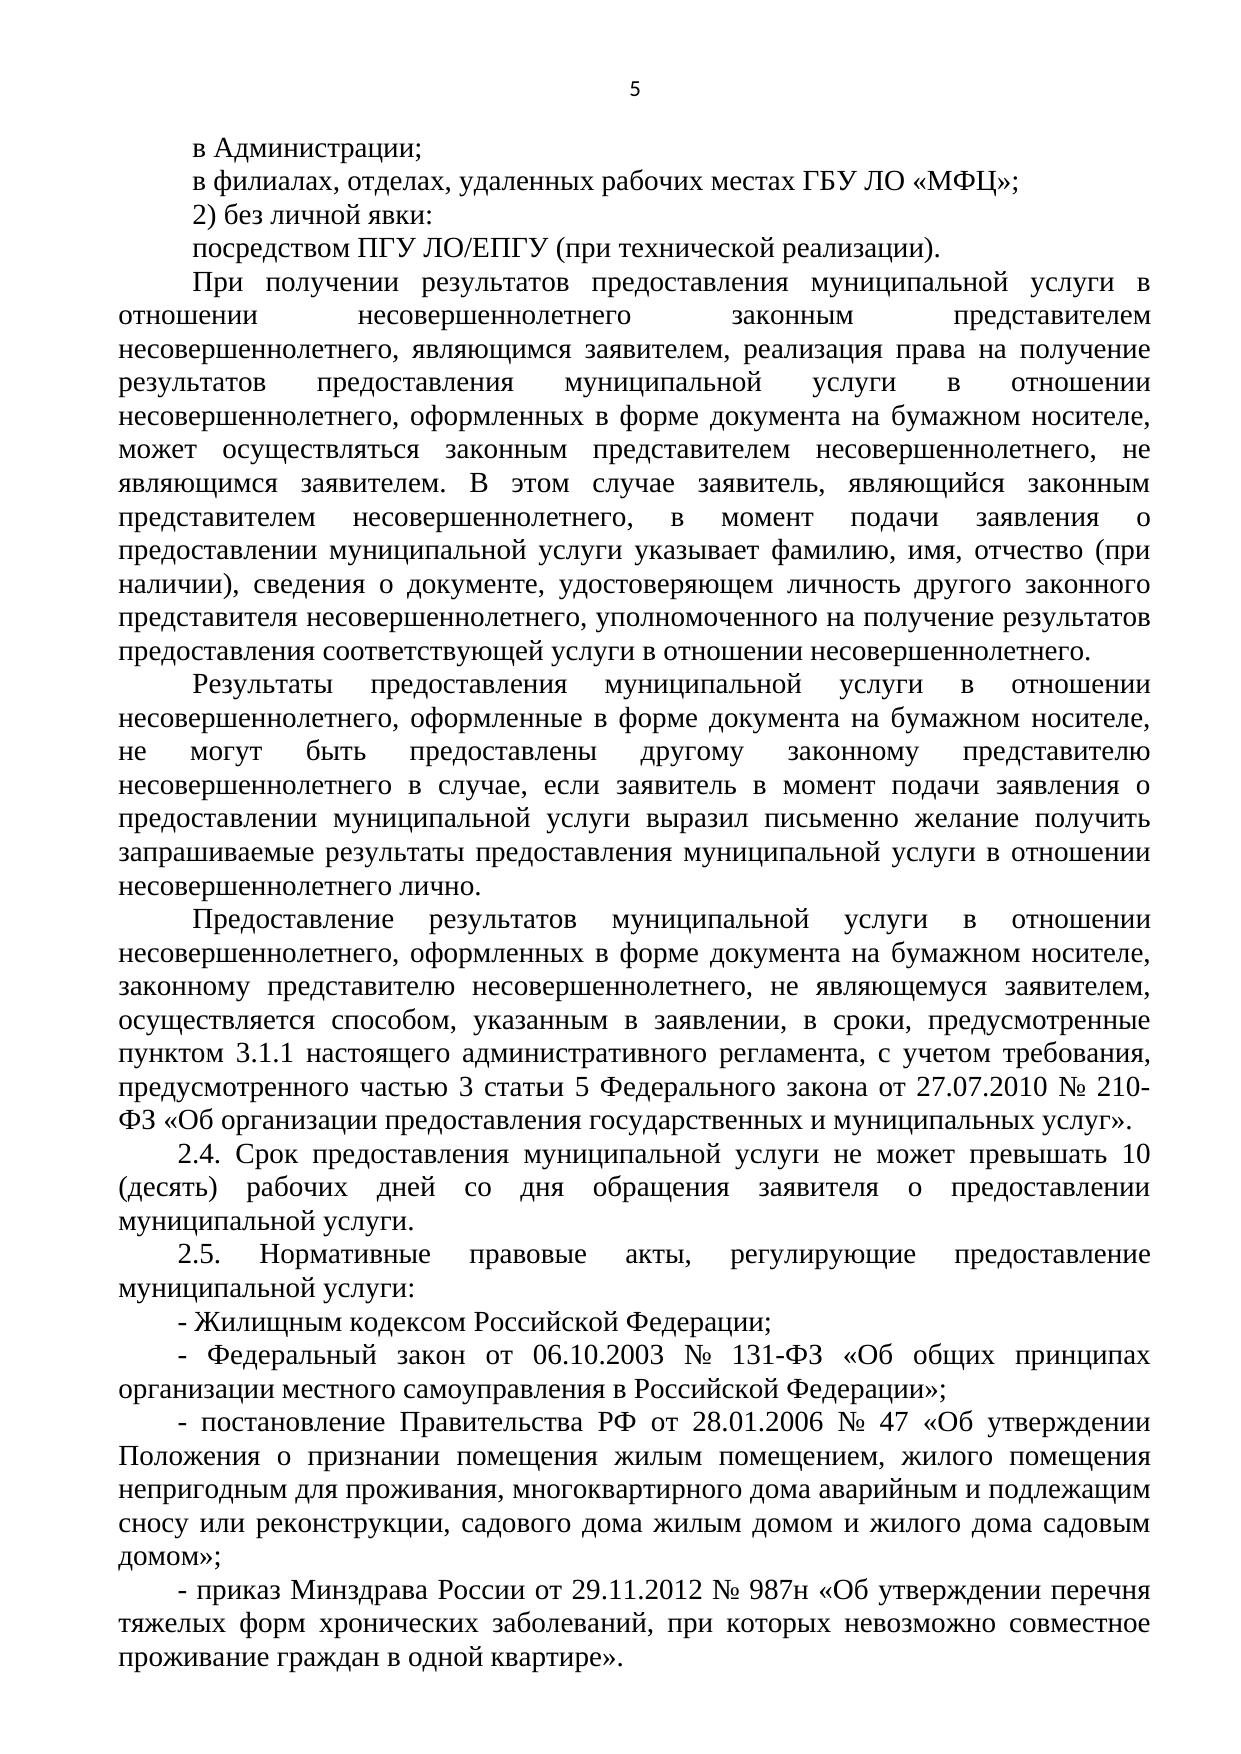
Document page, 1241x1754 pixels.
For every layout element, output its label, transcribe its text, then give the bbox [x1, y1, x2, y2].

text посредством ПГУ ЛО/ЕПГУ (при технической реализации). [118, 230, 1152, 264]
text в филиалах, отделах, удаленных рабочих местах ГБУ ЛО «МФЦ»; [118, 163, 1152, 197]
text 2.5. Нормативные правовые акты, регулирующие предоставление муниципальной услуги: [118, 1237, 1152, 1304]
text При получении результатов предоставления муниципальной услуги в отношении несовершеннолетнего законным представителем несовершеннолетнего, являющимся заявителем, реализация права на получение результатов предоставления муниципальной услуги в отношении несовершеннолетнего, оформленных в форме документа на бумажном носителе, может осуществляться законным представителем несовершеннолетнего, не являющимся заявителем. В этом случае заявитель, являющийся законным представителем несовершеннолетнего, в момент подачи заявления о предоставлении муниципальной услуги указывает фамилию, имя, отчество (при наличии), сведения о документе, удостоверяющем личность другого законного представителя несовершеннолетнего, уполномоченного на получение результатов предоставления соответствующей услуги в отношении несовершеннолетнего. [118, 264, 1152, 666]
text 2) без личной явки: [118, 197, 1152, 230]
text - приказ Минздрава России от 29.11.2012 № 987н «Об утверждении перечня тяжелых форм хронических заболеваний, при которых невозможно совместное проживание граждан в одной квартире». [118, 1572, 1152, 1673]
text - постановление Правительства РФ от 28.01.2006 № 47 «Об утверждении Положения о признании помещения жилым помещением, жилого помещения непригодным для проживания, многоквартирного дома аварийным и подлежащим сносу или реконструкции, садового дома жилым домом и жилого дома садовым домом»; [118, 1404, 1152, 1572]
text в Администрации; [118, 130, 1152, 163]
text - Федеральный закон от 06.10.2003 № 131-ФЗ «Об общих принципах организации местного самоуправления в Российской Федерации»; [118, 1337, 1152, 1404]
text Результаты предоставления муниципальной услуги в отношении несовершеннолетнего, оформленные в форме документа на бумажном носителе, не могут быть предоставлены другому законному представителю несовершеннолетнего в случае, если заявитель в момент подачи заявления о предоставлении муниципальной услуги выразил письменно желание получить запрашиваемые результаты предоставления муниципальной услуги в отношении несовершеннолетнего лично. [118, 666, 1152, 901]
text Предоставление результатов муниципальной услуги в отношении несовершеннолетнего, оформленных в форме документа на бумажном носителе, законному представителю несовершеннолетнего, не являющемуся заявителем, осуществляется способом, указанным в заявлении, в сроки, предусмотренные пунктом 3.1.1 настоящего административного регламента, с учетом требования, предусмотренного частью 3 статьи 5 Федерального закона от 27.07.2010 № 210-ФЗ «Об организации предоставления государственных и муниципальных услуг». [118, 901, 1152, 1136]
text - Жилищным кодексом Российской Федерации; [118, 1304, 1152, 1337]
text 2.4. Срок предоставления муниципальной услуги не может превышать 10 (десять) рабочих дней со дня обращения заявителя о предоставлении муниципальной услуги. [118, 1136, 1152, 1237]
